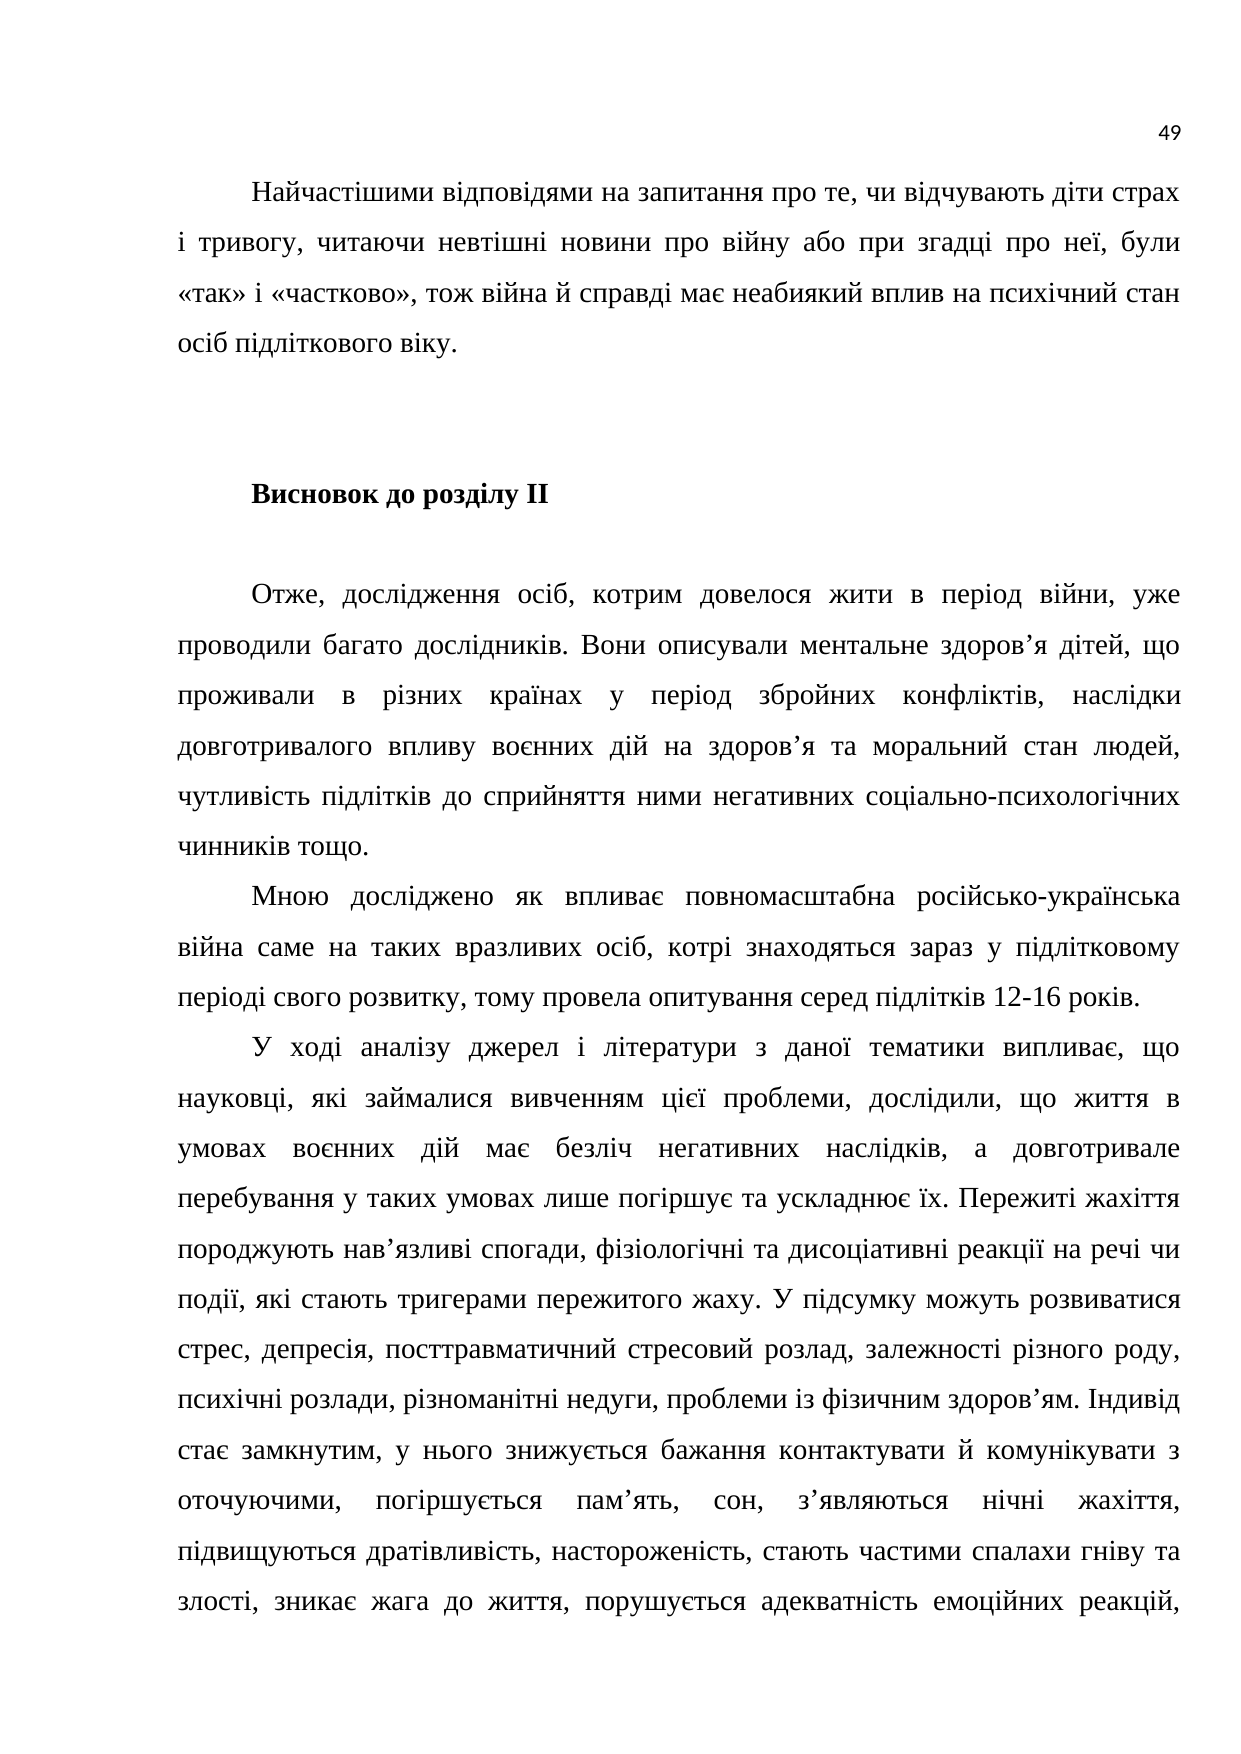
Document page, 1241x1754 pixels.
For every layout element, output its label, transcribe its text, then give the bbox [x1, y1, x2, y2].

text Висновок до розділу ІІ [177, 476, 1181, 509]
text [177, 1029, 1181, 1616]
text Мною досліджено як впливає повномасштабна російсько-українська війна саме на таких вразливих осіб, котрі знаходяться зараз у підлітковому періоді свого розвитку, тому провела опитування серед підлітків 12-16 років. [177, 878, 1181, 1013]
text Найчастішими відповідями на запитання про те, чи відчувають діти страх і тривогу, читаючи невтішні новини про війну або при згадці про неї, були «так» і «частково», тож війна й справді має неабиякий вплив на психічний стан осіб підліткового віку. [177, 174, 1181, 359]
text Отже, дослідження осіб, котрим довелося жити в період війни, уже проводили багато дослідників. Вони описували ментальне здоров’я дітей, що проживали в різних країнах у період збройних конфліктів, наслідки довготривалого впливу воєнних дій на здоров’я та моральний стан людей, чутливість підлітків до сприйняття ними негативних соціально-психологічних чинників тощо. [177, 577, 1181, 862]
